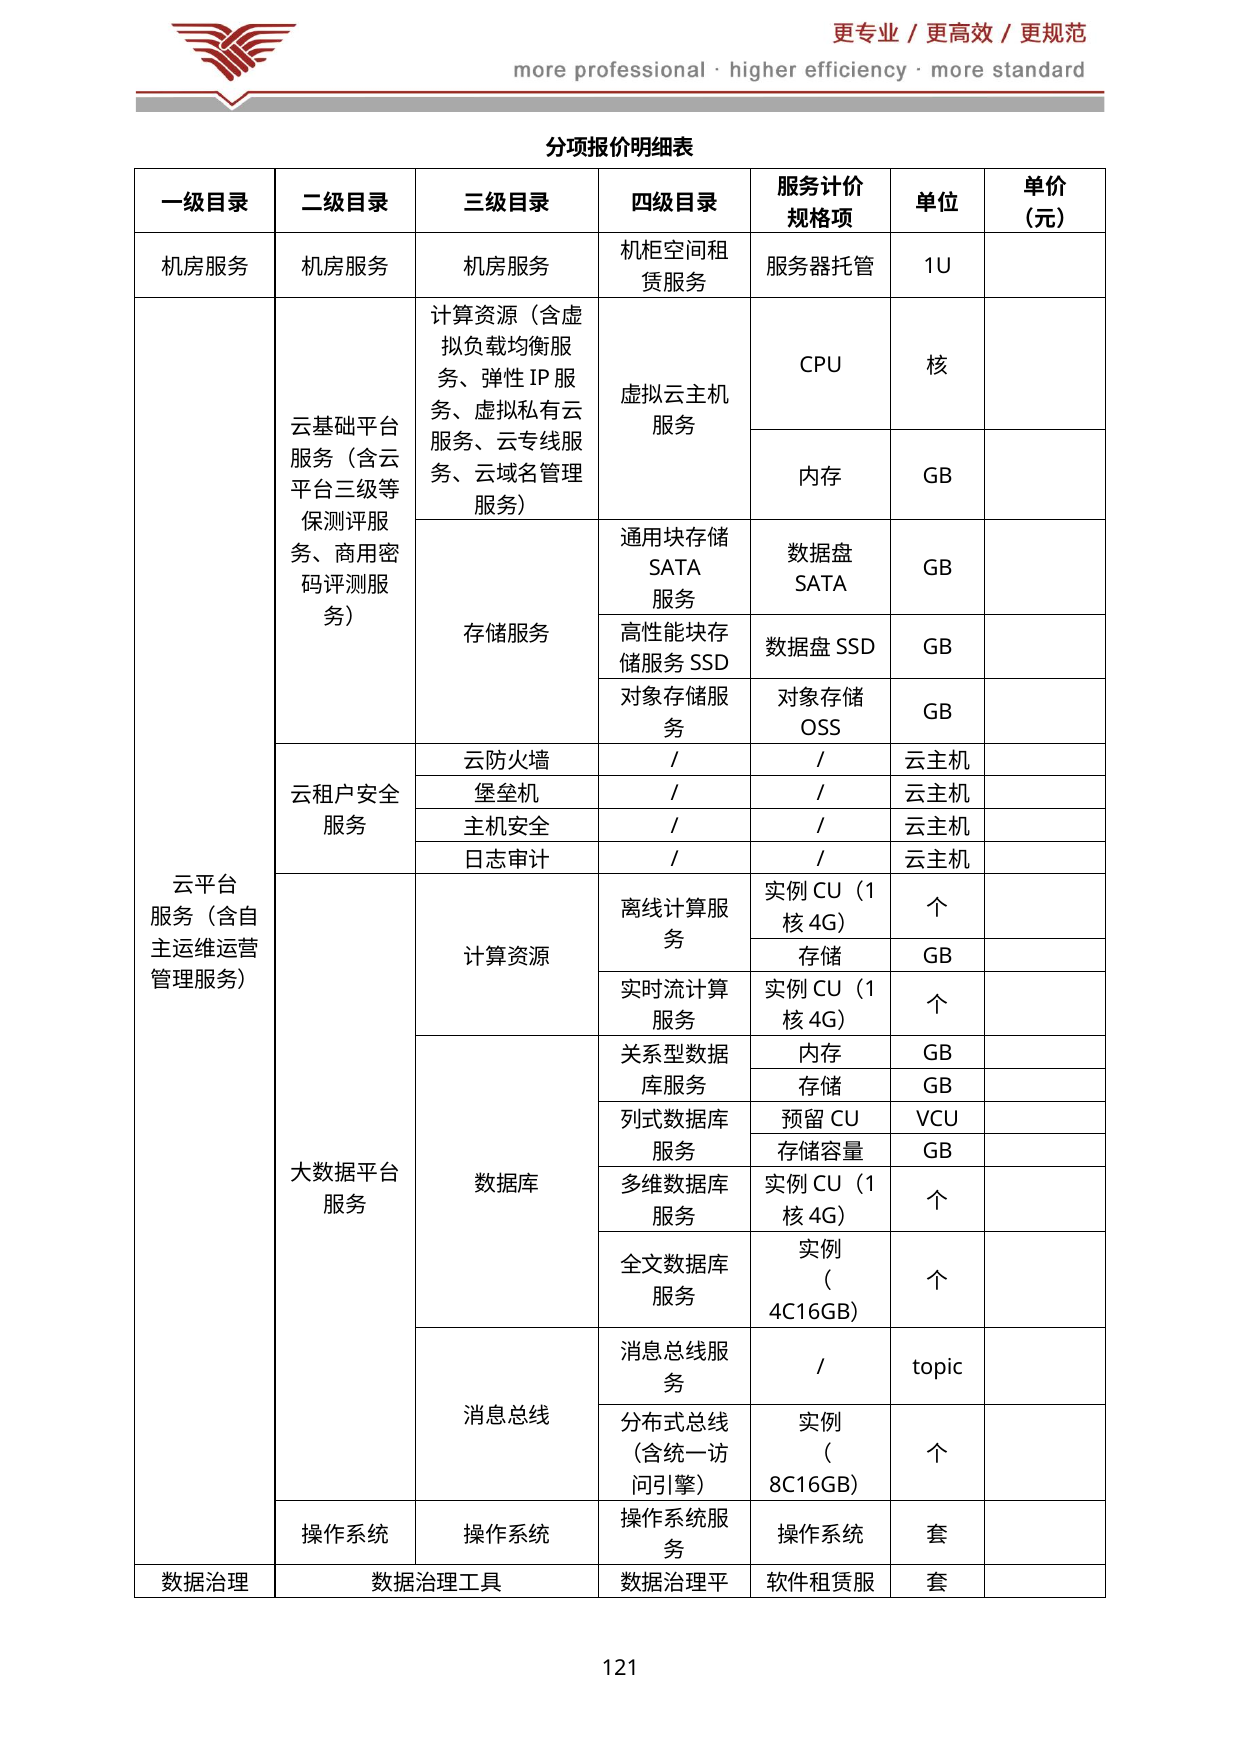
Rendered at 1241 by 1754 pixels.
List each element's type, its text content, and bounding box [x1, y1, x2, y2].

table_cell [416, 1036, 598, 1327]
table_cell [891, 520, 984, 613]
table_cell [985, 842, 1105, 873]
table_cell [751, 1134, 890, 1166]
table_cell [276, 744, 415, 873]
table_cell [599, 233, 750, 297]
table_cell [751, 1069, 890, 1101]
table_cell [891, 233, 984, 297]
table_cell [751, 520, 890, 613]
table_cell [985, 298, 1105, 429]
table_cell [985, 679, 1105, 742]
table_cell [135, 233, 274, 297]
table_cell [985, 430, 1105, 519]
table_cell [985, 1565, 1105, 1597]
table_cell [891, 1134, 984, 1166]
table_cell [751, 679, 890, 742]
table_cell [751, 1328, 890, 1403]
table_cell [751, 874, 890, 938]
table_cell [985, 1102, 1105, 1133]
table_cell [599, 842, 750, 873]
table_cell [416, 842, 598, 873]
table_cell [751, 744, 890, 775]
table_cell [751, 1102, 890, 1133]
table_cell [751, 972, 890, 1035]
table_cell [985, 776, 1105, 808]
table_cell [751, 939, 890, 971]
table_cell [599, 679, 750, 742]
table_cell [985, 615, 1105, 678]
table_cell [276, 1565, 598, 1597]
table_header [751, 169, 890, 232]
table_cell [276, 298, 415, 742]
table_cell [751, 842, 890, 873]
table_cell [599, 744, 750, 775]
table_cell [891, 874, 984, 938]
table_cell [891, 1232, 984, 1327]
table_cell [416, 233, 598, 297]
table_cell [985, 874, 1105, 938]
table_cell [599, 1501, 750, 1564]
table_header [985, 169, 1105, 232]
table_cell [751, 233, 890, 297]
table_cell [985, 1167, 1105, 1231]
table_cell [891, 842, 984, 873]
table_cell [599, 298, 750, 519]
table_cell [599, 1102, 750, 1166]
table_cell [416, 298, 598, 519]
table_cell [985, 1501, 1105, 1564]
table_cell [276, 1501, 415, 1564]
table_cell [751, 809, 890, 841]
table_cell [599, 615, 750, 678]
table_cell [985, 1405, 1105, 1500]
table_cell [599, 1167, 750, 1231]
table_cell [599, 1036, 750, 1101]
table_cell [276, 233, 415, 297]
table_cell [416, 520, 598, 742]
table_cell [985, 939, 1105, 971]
text 分项报价明细表 [130, 130, 1110, 162]
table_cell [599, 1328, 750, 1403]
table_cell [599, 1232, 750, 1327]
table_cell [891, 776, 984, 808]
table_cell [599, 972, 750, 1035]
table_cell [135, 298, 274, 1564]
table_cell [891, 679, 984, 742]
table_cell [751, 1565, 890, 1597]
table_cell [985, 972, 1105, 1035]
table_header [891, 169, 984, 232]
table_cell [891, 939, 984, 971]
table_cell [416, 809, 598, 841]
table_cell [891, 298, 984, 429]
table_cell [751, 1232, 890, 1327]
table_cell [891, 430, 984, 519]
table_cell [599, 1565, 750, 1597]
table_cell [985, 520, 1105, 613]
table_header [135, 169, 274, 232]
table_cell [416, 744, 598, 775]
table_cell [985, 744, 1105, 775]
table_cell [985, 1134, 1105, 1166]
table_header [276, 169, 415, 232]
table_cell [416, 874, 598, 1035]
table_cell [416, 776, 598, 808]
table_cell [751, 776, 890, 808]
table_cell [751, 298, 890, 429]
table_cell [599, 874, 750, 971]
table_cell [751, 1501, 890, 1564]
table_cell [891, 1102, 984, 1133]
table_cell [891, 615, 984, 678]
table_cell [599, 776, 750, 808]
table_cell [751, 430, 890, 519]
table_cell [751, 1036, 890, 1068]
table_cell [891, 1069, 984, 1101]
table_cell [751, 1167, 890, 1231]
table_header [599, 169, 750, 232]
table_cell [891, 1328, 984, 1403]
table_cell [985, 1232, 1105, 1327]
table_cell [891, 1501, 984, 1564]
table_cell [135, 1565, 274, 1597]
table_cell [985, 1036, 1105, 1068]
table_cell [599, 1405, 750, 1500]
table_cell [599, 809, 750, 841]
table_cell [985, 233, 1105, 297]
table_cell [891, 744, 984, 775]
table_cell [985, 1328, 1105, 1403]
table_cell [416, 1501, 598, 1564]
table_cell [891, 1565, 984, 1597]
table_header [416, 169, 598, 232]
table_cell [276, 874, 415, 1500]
picture [135, 0, 1105, 112]
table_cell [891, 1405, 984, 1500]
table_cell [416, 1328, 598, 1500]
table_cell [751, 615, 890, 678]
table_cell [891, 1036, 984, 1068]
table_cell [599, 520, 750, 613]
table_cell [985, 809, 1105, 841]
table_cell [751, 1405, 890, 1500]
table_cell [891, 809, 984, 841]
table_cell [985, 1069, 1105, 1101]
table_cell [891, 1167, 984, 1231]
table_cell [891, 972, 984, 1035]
